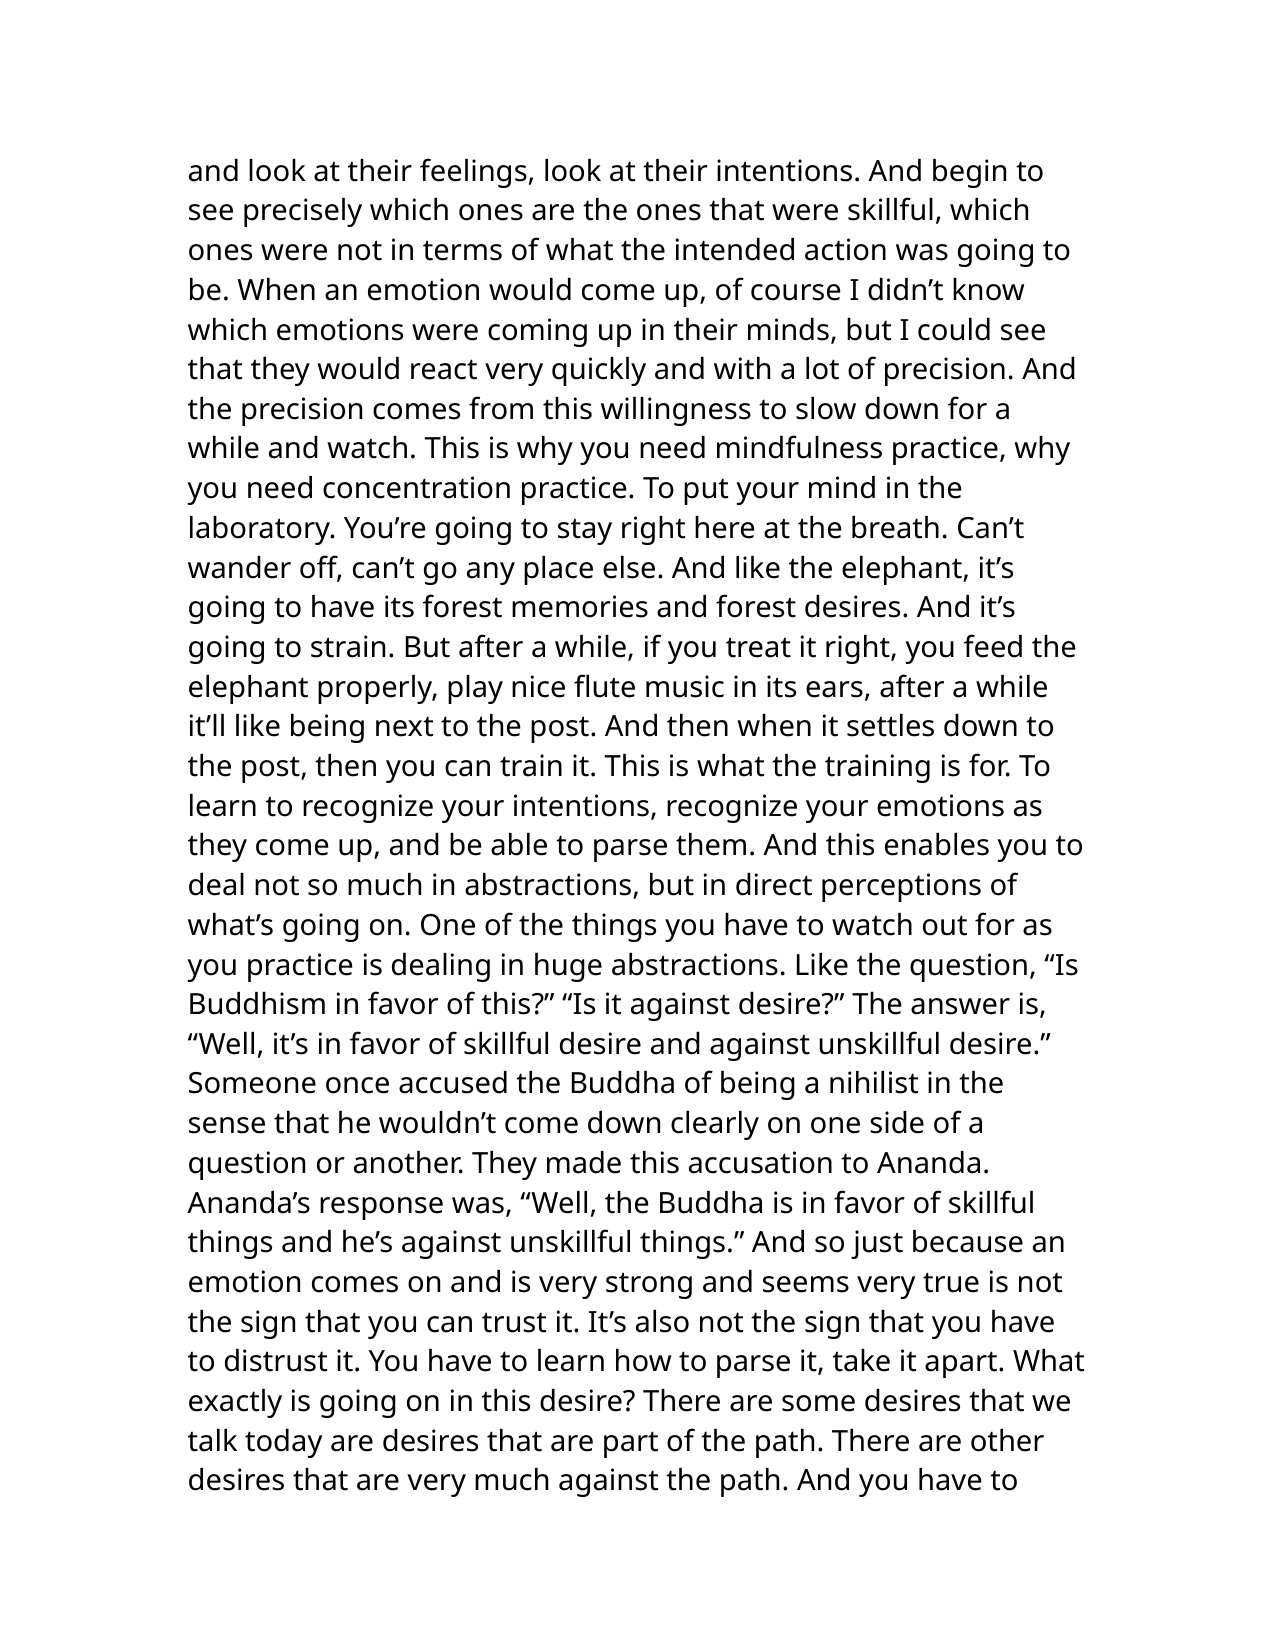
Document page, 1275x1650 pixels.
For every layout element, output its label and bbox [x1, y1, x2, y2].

text [187, 150, 1087, 1499]
